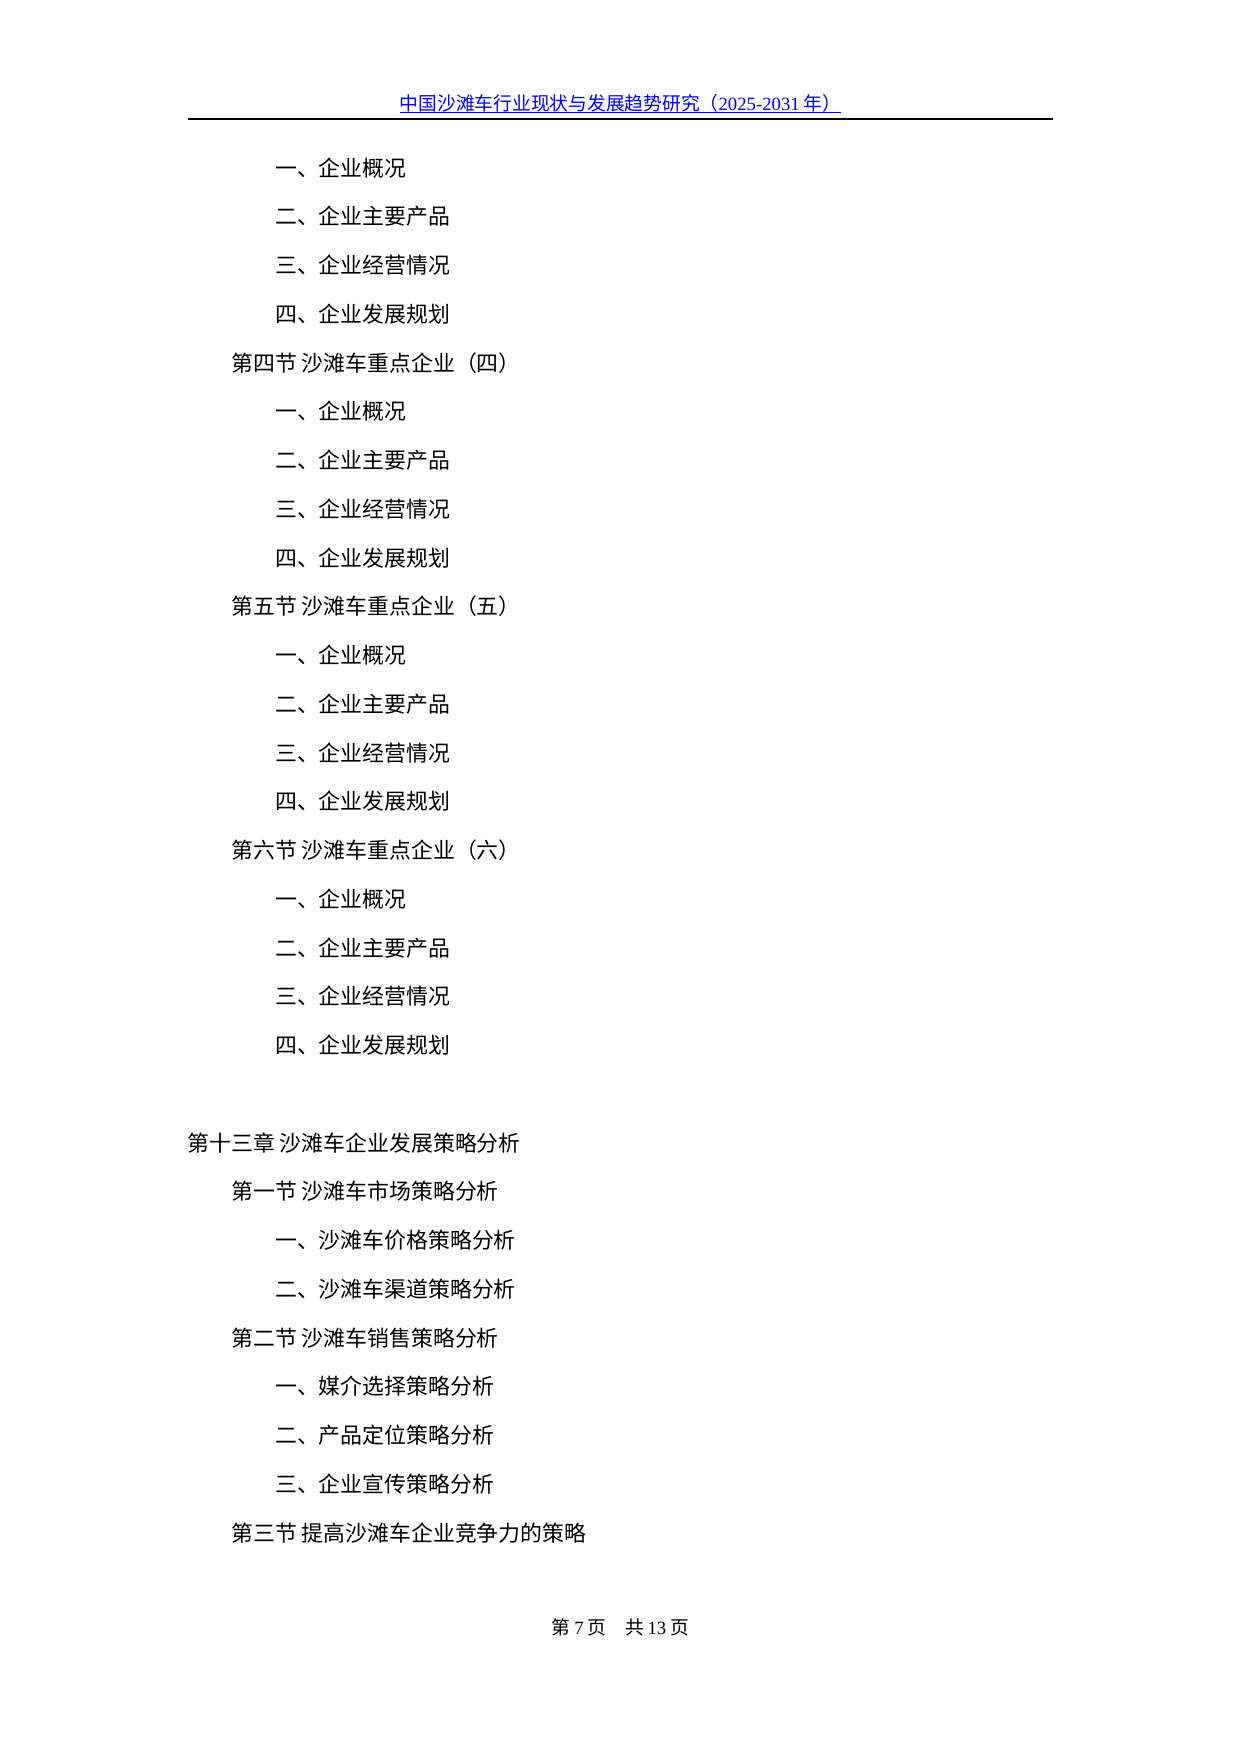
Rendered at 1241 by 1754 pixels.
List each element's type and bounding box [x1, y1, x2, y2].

text [187, 150, 1053, 1548]
